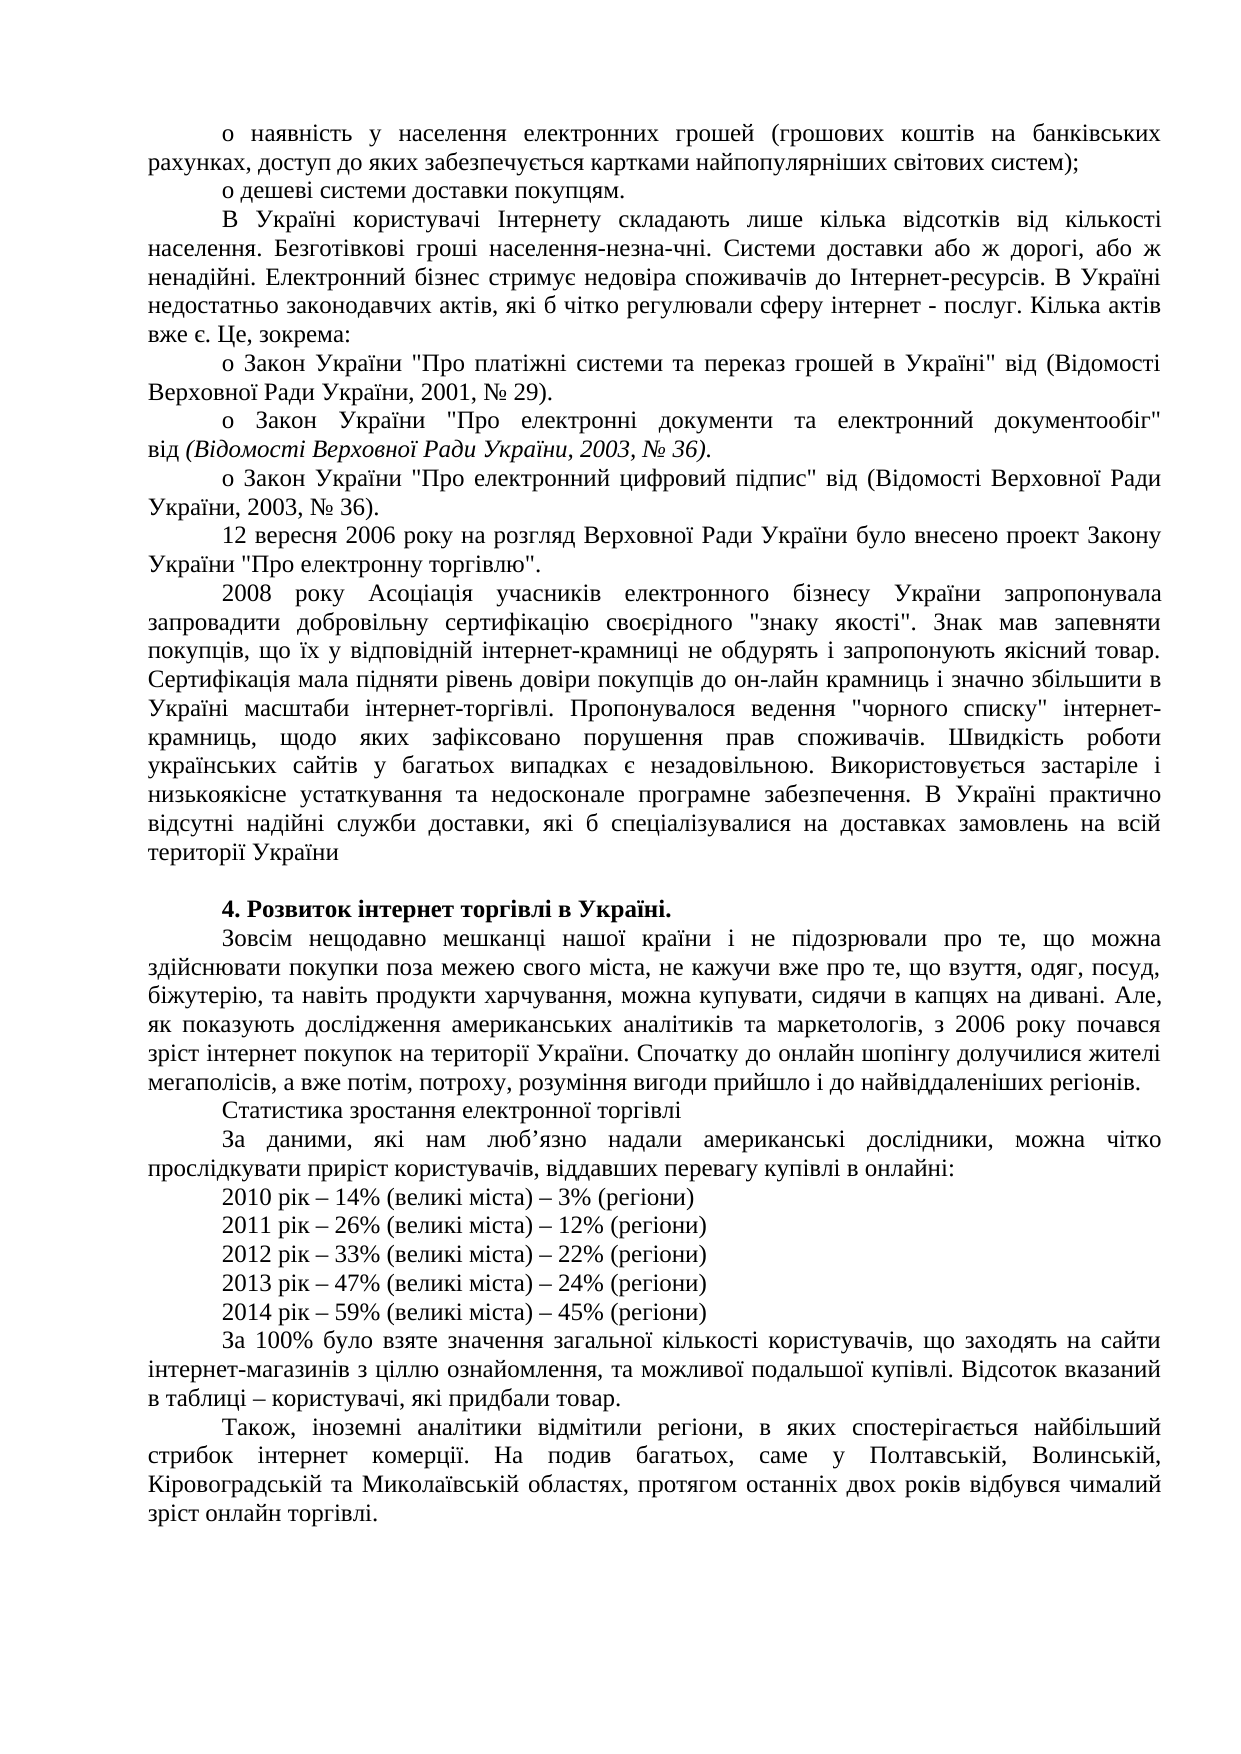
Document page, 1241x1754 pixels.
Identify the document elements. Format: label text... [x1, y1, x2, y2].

text 2013 рік – 47% (великі міста) – 24% (регіони) [148, 1268, 1162, 1297]
text 2012 рік – 33% (великі міста) – 22% (регіони) [148, 1239, 1162, 1268]
subtitle Статистика зростання електронної торгівлі [148, 1096, 1162, 1124]
text 12 вересня 2006 року на розгляд Верховної Ради України було внесено проект Закону України "Про електронну торгівлю". [148, 521, 1162, 578]
text o наявність у населення електронних грошей (грошових коштів на банківських рахунках, доступ до яких забезпечується картками найпопулярніших світових систем); [148, 118, 1162, 176]
text В Україні користувачі Інтернету складають лише кілька відсотків від кількості населення. Безготівкові гроші населення-незна-чні. Системи доставки або ж дорогі, або ж ненадійні. Електронний бізнес стримує недовіра споживачів до Інтернет-ресурсів. В Україні недостатньо законодавчих актів, які б чітко регулювали сферу інтернет - послуг. Кілька актів вже є. Це, зокрема: [148, 204, 1162, 348]
text o дешеві системи доставки покупцям. [148, 176, 1162, 204]
text 2011 рік – 26% (великі міста) – 12% (регіони) [148, 1211, 1162, 1239]
text Також, іноземні аналітики відмітили регіони, в яких спостерігається найбільший стрибок інтернет комерції. На подив багатьох, саме у Полтавській, Волинській, Кіровоградській та Миколаївській областях, протягом останніх двох років відбувся чималий зріст онлайн торгівлі. [148, 1412, 1162, 1527]
text За даними, які нам люб’язно надали американські дослідники, можна чітко прослідкувати приріст користувачів, віддавших перевагу купівлі в онлайні: [148, 1124, 1162, 1182]
text 2014 рік – 59% (великі міста) – 45% (регіони) [148, 1297, 1162, 1326]
text o Закон України "Про платіжні системи та переказ грошей в Україні" від (Відомості Верховної Ради України, 2001, № 29). [148, 348, 1162, 406]
text Зовсім нещодавно мешканці нашої країни і не підозрювали про те, що можна здійснювати покупки поза межею свого міста, не кажучи вже про те, що взуття, одяг, посуд, біжутерію, та навіть продукти харчування, можна купувати, сидячи в капцях на дивані. Але, як показують дослідження американських аналітиків та маркетологів, з 2006 року почався зріст інтернет покупок на території України. Спочатку до онлайн шопінгу долучилися жителі мегаполісів, а вже потім, потроху, розуміння вигоди прийшло і до найвіддаленіших регіонів. [148, 923, 1162, 1096]
text o Закон України "Про електронні документи та електронний документообіг" від (Відомості Верховної Ради України, 2003, № 36). [148, 406, 1162, 463]
text 4. Розвиток інтернет торгівлі в Україні. [148, 894, 1162, 923]
text За 100% було взяте значення загальної кількості користувачів, що заходять на сайти інтернет-магазинів з ціллю ознайомлення, та можливої подальшої купівлі. Відсоток вказаний в таблиці – користувачі, які придбали товар. [148, 1326, 1162, 1412]
text 2010 рік – 14% (великі міста) – 3% (регіони) [148, 1182, 1162, 1211]
text 2008 року Асоціація учасників електронного бізнесу України запропонувала запровадити добровільну сертифікацію своєрідного "знаку якості". Знак мав запевняти покупців, що їх у відповідній інтернет-крамниці не обдурять і запропонують якісний товар. Сертифікація мала підняти рівень довіри покупців до он-лайн крамниць і значно збільшити в Україні масштаби інтернет-торгівлі. Пропонувалося ведення "чорного списку" інтернет-крамниць, щодо яких зафіксовано порушення прав споживачів. Швидкість роботи українських сайтів у багатьох випадках є незадовільною. Використовується застаріле і низькоякісне устаткування та недосконале програмне забезпечення. В Україні практично відсутні надійні служби доставки, які б спеціалізувалися на доставках замовлень на всій території України [148, 578, 1162, 866]
text o Закон України "Про електронний цифровий підпис" від (Відомості Верховної Ради України, 2003, № 36). [148, 463, 1162, 521]
